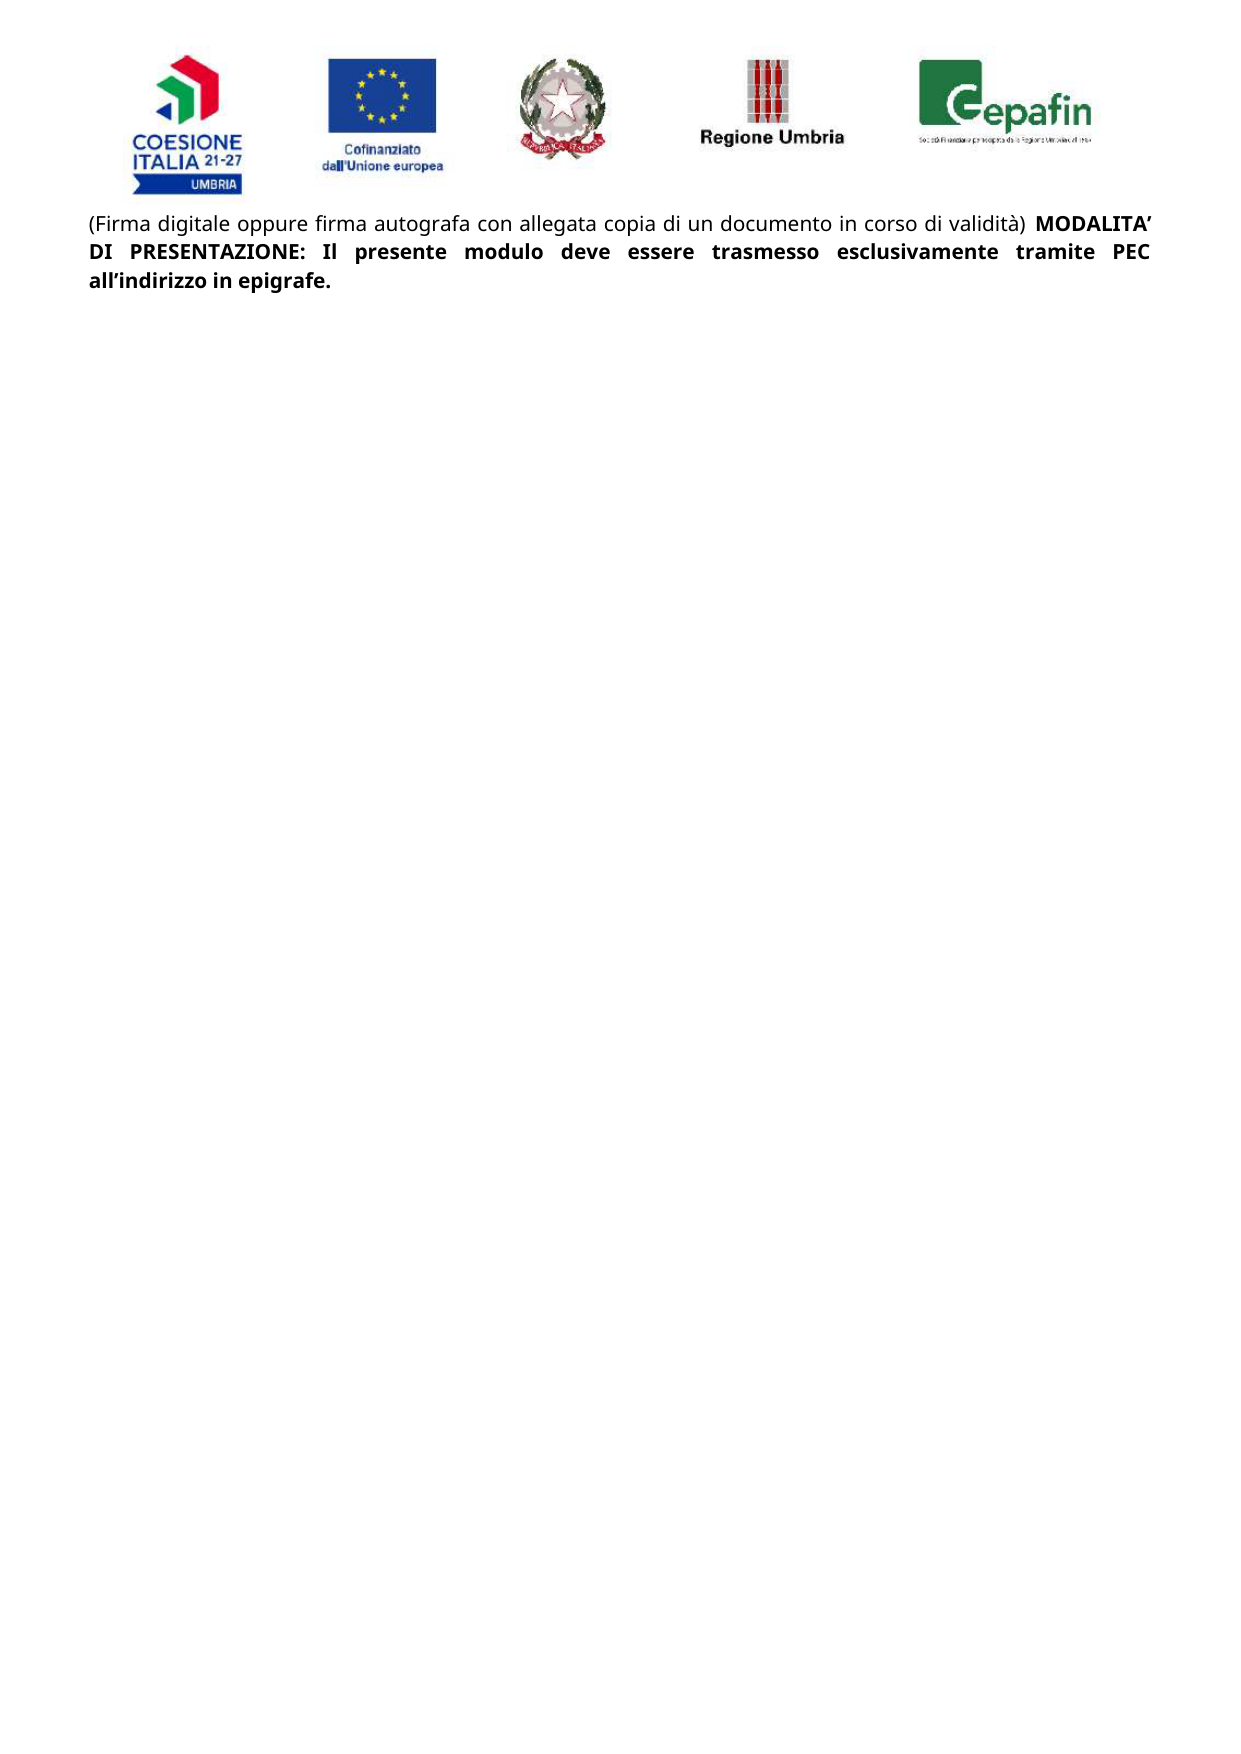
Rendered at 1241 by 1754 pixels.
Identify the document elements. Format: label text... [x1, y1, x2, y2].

text (Firma digitale oppure firma autografa con allegata copia di un documento in corso di validità) MODALITA’ DI PRESENTAZIONE: Il presente modulo deve essere trasmesso esclusivamente tramite PEC all’indirizzo in epigrafe. [89, 209, 1152, 294]
